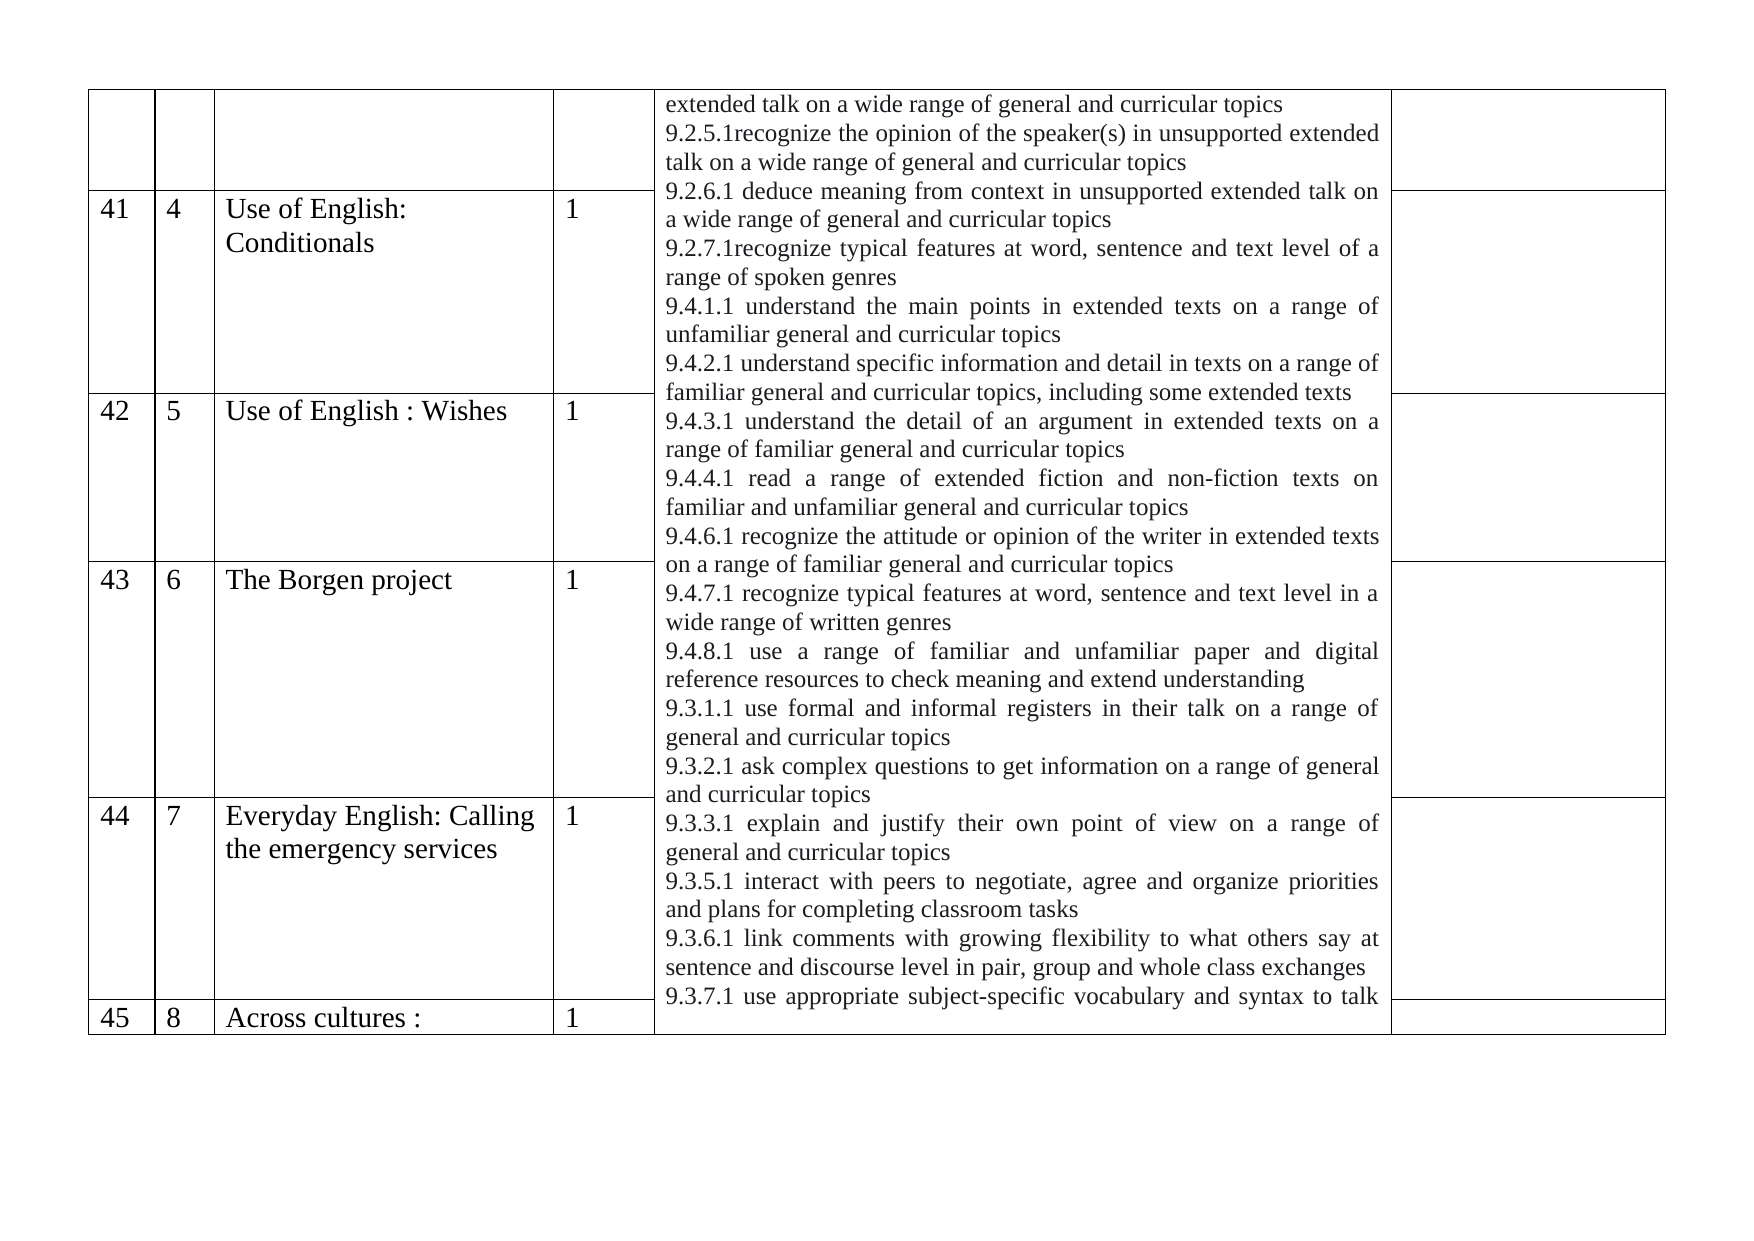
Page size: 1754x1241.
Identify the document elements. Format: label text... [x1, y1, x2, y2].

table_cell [215, 90, 553, 190]
table_cell 45 [89, 1000, 154, 1034]
table_cell [1392, 1000, 1665, 1034]
table_cell The Borgen project [215, 562, 553, 797]
table_cell 5 [156, 394, 214, 561]
table_cell 44 [89, 798, 154, 999]
table_cell 1 [554, 562, 654, 797]
table_cell Use of English : Wishes [215, 394, 553, 561]
table_cell 8 [156, 1000, 214, 1034]
table_cell 6 [156, 562, 214, 797]
table_cell 43 [89, 562, 154, 797]
table_cell 41 [89, 191, 154, 392]
table_cell [1392, 191, 1665, 392]
table_cell 42 [89, 394, 154, 561]
table_cell 40 [89, 90, 154, 190]
table_cell [1392, 798, 1665, 999]
table_cell [1392, 90, 1665, 190]
table_cell [1392, 562, 1665, 797]
table_cell 4 [156, 191, 214, 392]
table_cell 1 [554, 90, 654, 190]
table_cell 3 [156, 90, 214, 190]
table_cell [1392, 394, 1665, 561]
table_cell 7 [156, 798, 214, 999]
table_cell 1 [554, 191, 654, 392]
table_cell Use of English: Conditionals [215, 191, 553, 392]
table_cell 1 [554, 798, 654, 999]
table_cell Everyday English: Calling the emergency services [215, 798, 553, 999]
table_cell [215, 1000, 553, 1034]
table_cell 1 [554, 394, 654, 561]
table_cell 1 [554, 1000, 654, 1034]
